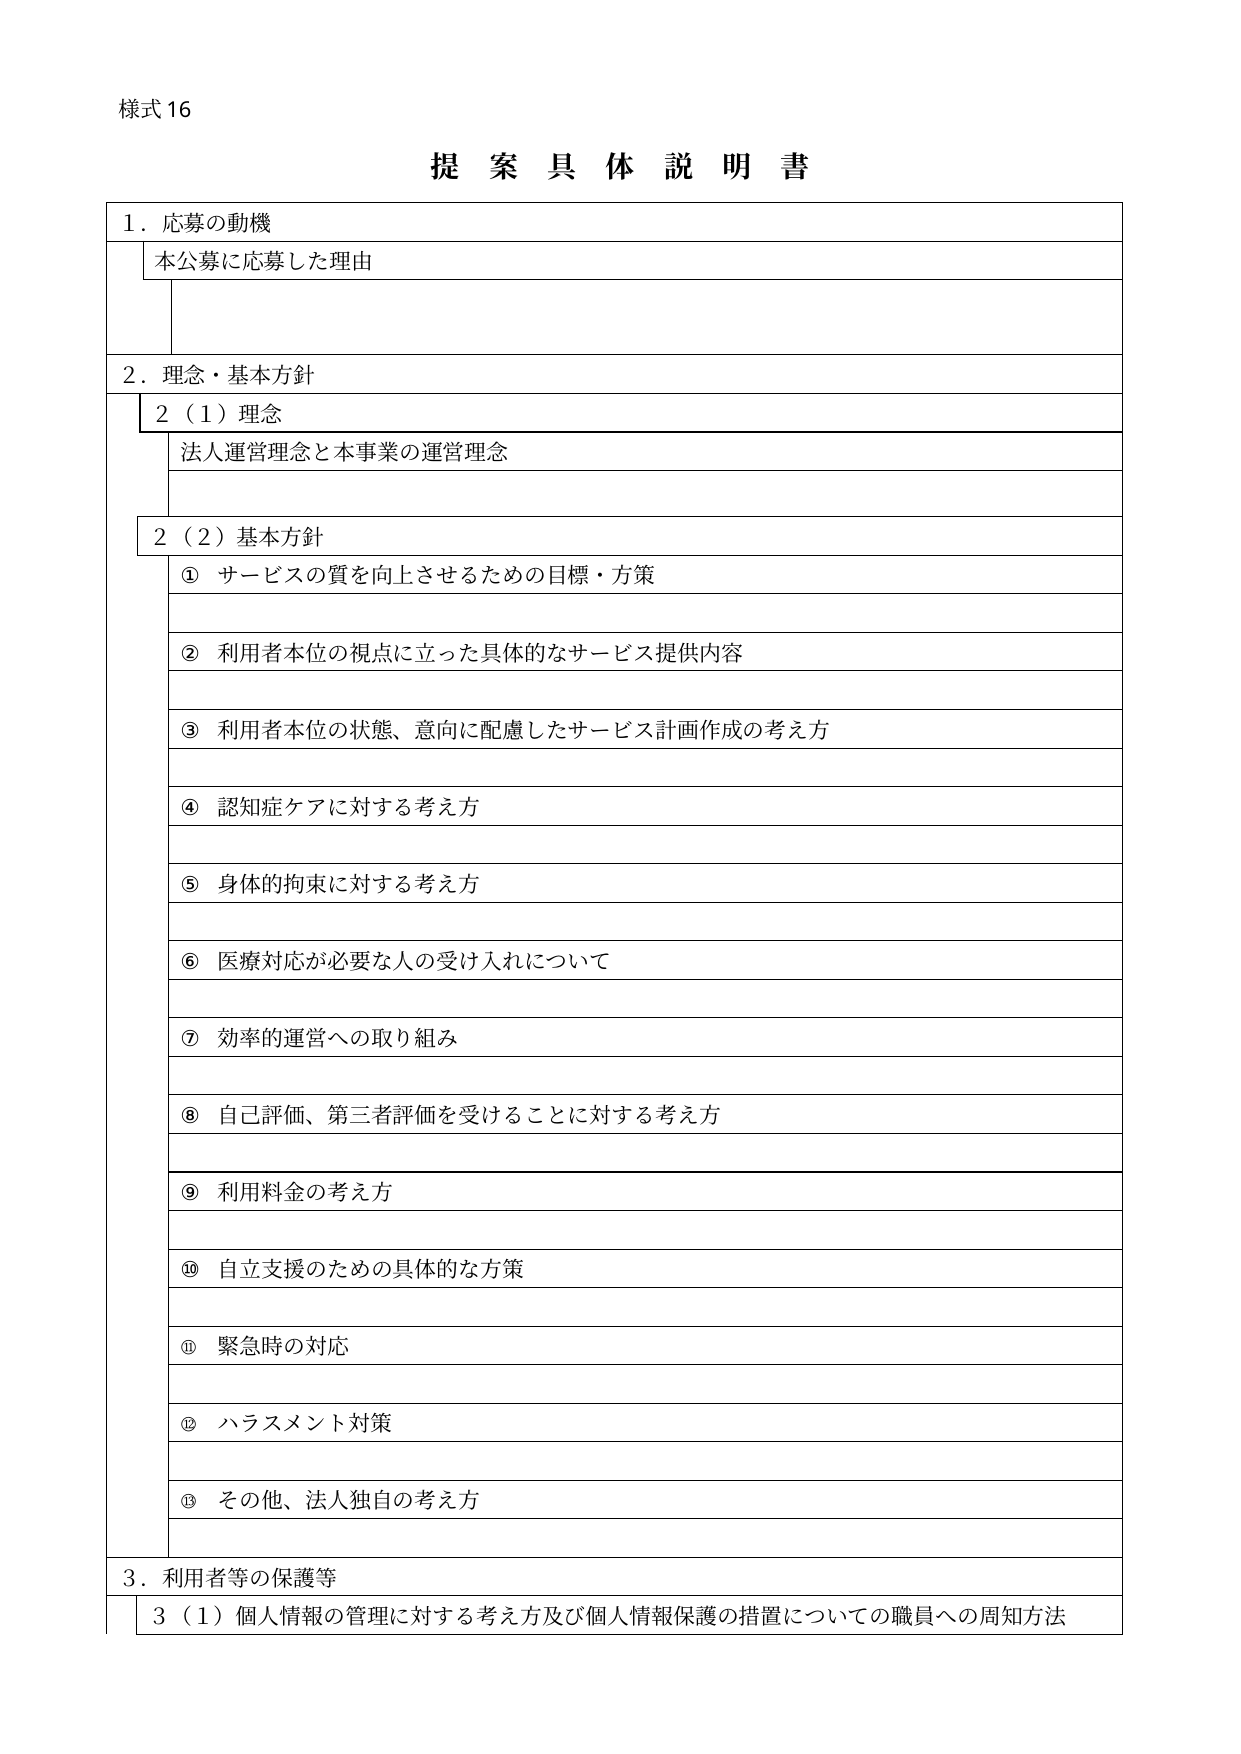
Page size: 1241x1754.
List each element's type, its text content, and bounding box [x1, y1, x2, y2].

table_cell [169, 471, 1122, 516]
table_header １．応募の動機 [107, 203, 1122, 241]
table_cell 自立支援のための具体的な方策 [169, 1250, 1122, 1287]
table_cell 医療対応が必要な人の受け入れについて [169, 941, 1122, 979]
table_cell [169, 671, 1122, 709]
table_cell ２（２）基本方針 [138, 517, 1122, 555]
table_cell [169, 594, 1122, 632]
table_cell [107, 555, 168, 1557]
table_cell 緊急時の対応 [169, 1327, 1122, 1364]
table_cell 身体的拘束に対する考え方 [169, 864, 1122, 902]
table_cell [107, 279, 171, 354]
table_cell 利用者本位の視点に立った具体的なサービス提供内容 [169, 633, 1122, 670]
table_cell 自己評価、第三者評価を受けることに対する考え方 [169, 1095, 1122, 1133]
table_cell [107, 394, 139, 431]
table_cell 利用者本位の状態、意向に配慮したサービス計画作成の考え方 [169, 710, 1122, 747]
table_cell 利用料金の考え方 [169, 1173, 1122, 1210]
table_cell ３（１）個人情報の管理に対する考え方及び個人情報保護の措置についての職員への周知方法 [137, 1596, 1122, 1634]
table_cell [169, 1442, 1122, 1480]
table_cell [169, 826, 1122, 863]
table_cell [107, 1596, 136, 1634]
table_cell [169, 1365, 1122, 1403]
table_cell 本公募に応募した理由 [144, 242, 1122, 279]
table_cell [169, 980, 1122, 1017]
table_cell [169, 1057, 1122, 1094]
table_cell ２．理念・基本方針 [107, 355, 1122, 393]
table_cell [169, 1519, 1122, 1557]
table_cell その他、法人独自の考え方 [169, 1481, 1122, 1518]
table_cell [172, 280, 1122, 354]
table_cell [107, 431, 168, 516]
text 提 案 具 体 説 明 書 [118, 127, 1122, 202]
table_cell 法人運営理念と本事業の運営理念 [169, 433, 1122, 470]
table_cell [107, 242, 143, 279]
text 様式16 [118, 89, 1100, 127]
table_cell [169, 1134, 1122, 1171]
table_cell [169, 1211, 1122, 1248]
table_cell [169, 749, 1122, 786]
table_cell [169, 1288, 1122, 1326]
table_cell [107, 516, 137, 555]
table_cell 認知症ケアに対する考え方 [169, 787, 1122, 824]
table_cell ２（１）理念 [141, 394, 1122, 431]
table_cell ハラスメント対策 [169, 1404, 1122, 1441]
table_cell サービスの質を向上させるための目標・方策 [169, 556, 1122, 593]
table_cell [169, 903, 1122, 940]
table_cell ３．利用者等の保護等 [107, 1558, 1122, 1595]
table_cell 効率的運営への取り組み [169, 1018, 1122, 1056]
